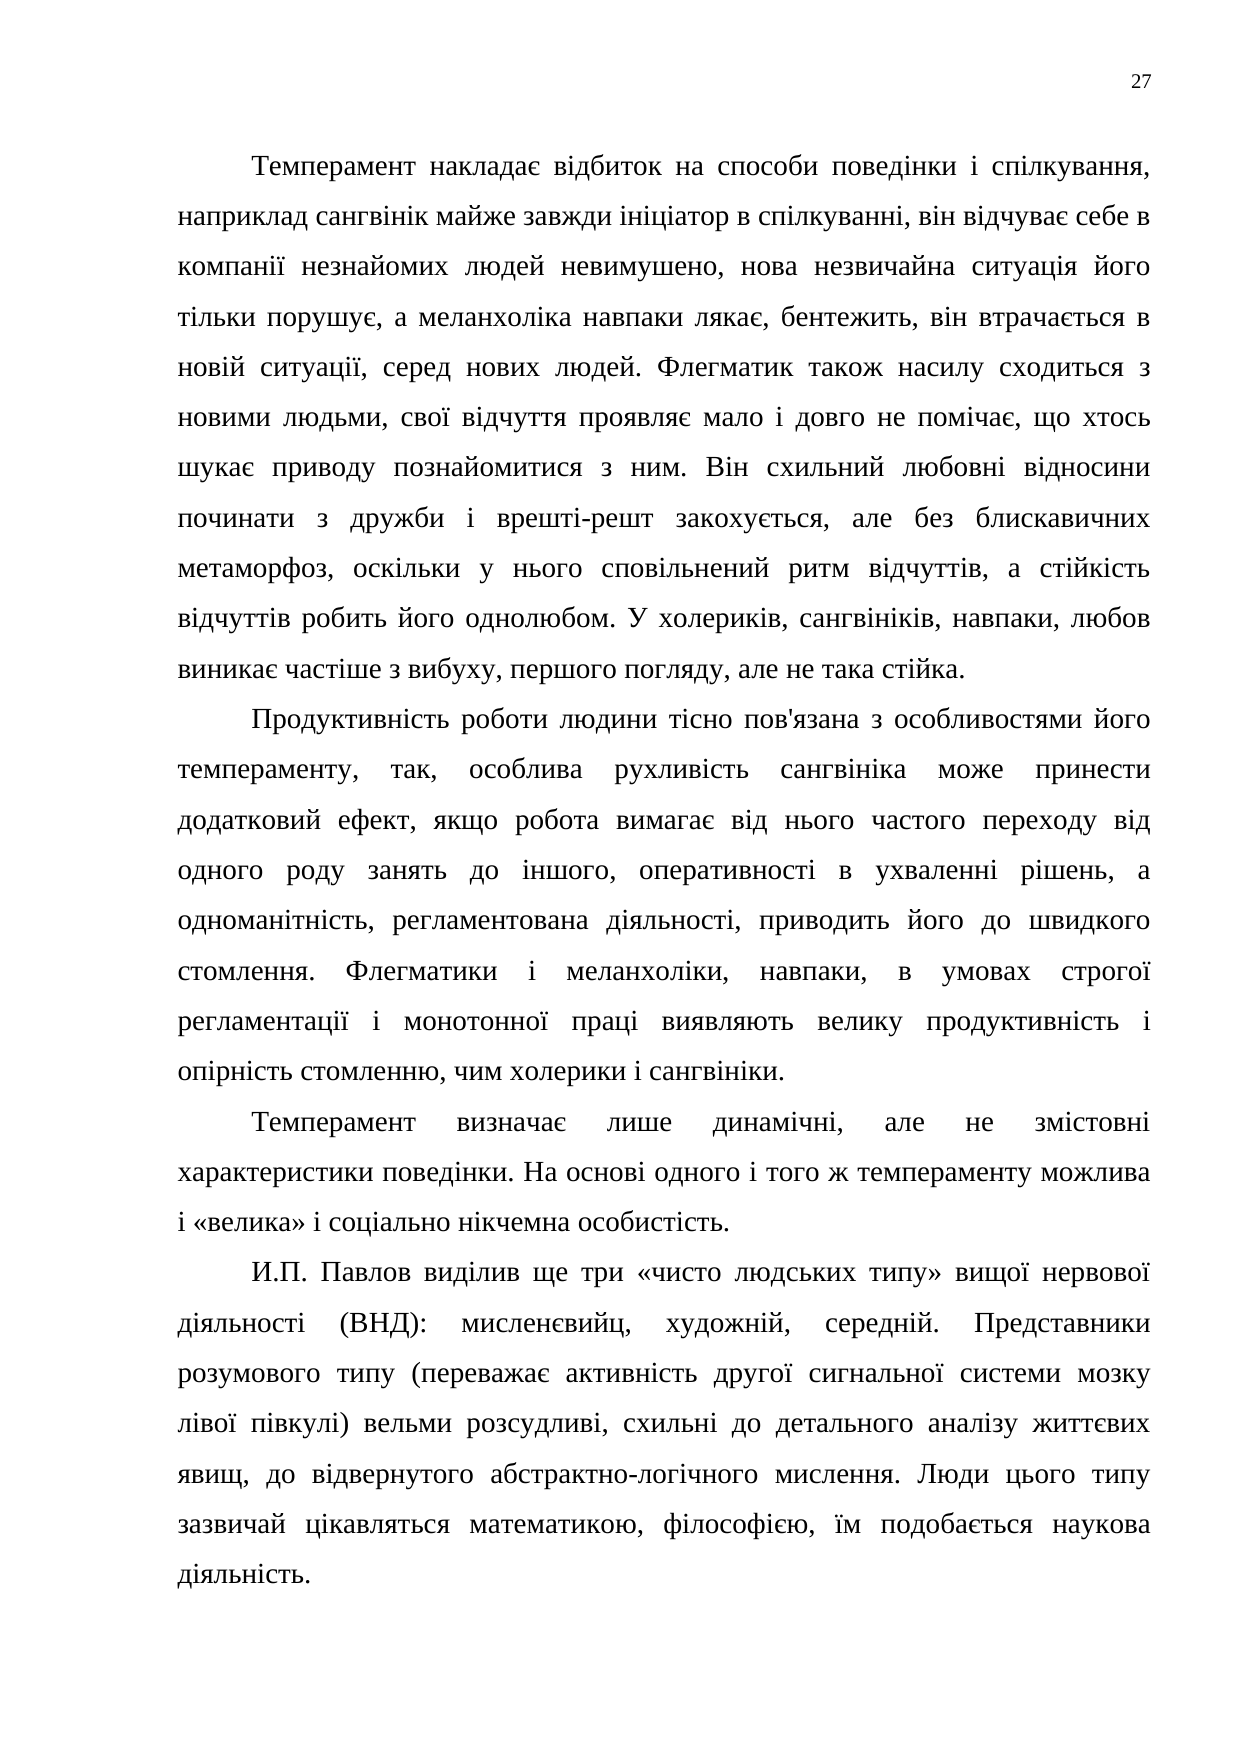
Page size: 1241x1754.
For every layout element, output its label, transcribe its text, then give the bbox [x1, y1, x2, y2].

text И.П. Павлов виділив ще три «чисто людських типу» вищої нервової діяльності (ВНД): мисленєвийц, художній, середній. Представники розумового типу (переважає активність другої сигнальної системи мозку лівої півкулі) вельми розсудливі, схильні до детального аналізу життєвих явищ, до відвернутого абстрактно-логічного мислення. Люди цього типу зазвичай цікавляться математикою, філософією, їм подобається наукова діяльність. [177, 1254, 1152, 1590]
text Продуктивність роботи людини тісно пов'язана з особливостями його темпераменту, так, особлива рухливість сангвініка може принести додатковий ефект, якщо робота вимагає від нього частого переходу від одного роду занять до іншого, оперативності в ухваленні рішень, а одноманітність, регламентована діяльності, приводить його до швидкого стомлення. Флегматики і меланхоліки, навпаки, в умовах строгої регламентації і монотонної праці виявляють велику продуктивність і опірність стомленню, чим холерики і сангвініки. [177, 701, 1152, 1087]
text Темперамент накладає відбиток на способи поведінки і спілкування, наприклад сангвінік майже завжди ініціатор в спілкуванні, він відчуває себе в компанії незнайомих людей невимушено, нова незвичайна ситуація його тільки порушує, а меланхоліка навпаки лякає, бентежить, він втрачається в новій ситуації, серед нових людей. Флегматик також насилу сходиться з новими людьми, свої відчуття проявляє мало і довго не помічає, що хтось шукає приводу познайомитися з ним. Він схильний любовні відносини починати з дружби і врешті-решт закохується, але без блискавичних метаморфоз, оскільки у нього сповільнений ритм відчуттів, а стійкість відчуттів робить його однолюбом. У холериків, сангвініків, навпаки, любов виникає частіше з вибуху, першого погляду, але не така стійка. [177, 148, 1152, 684]
text Темперамент визначає лише динамічні, але не змістовні характеристики поведінки. На основі одного і того ж темпераменту можлива і «велика» і соціально нікчемна особистість. [177, 1104, 1152, 1238]
